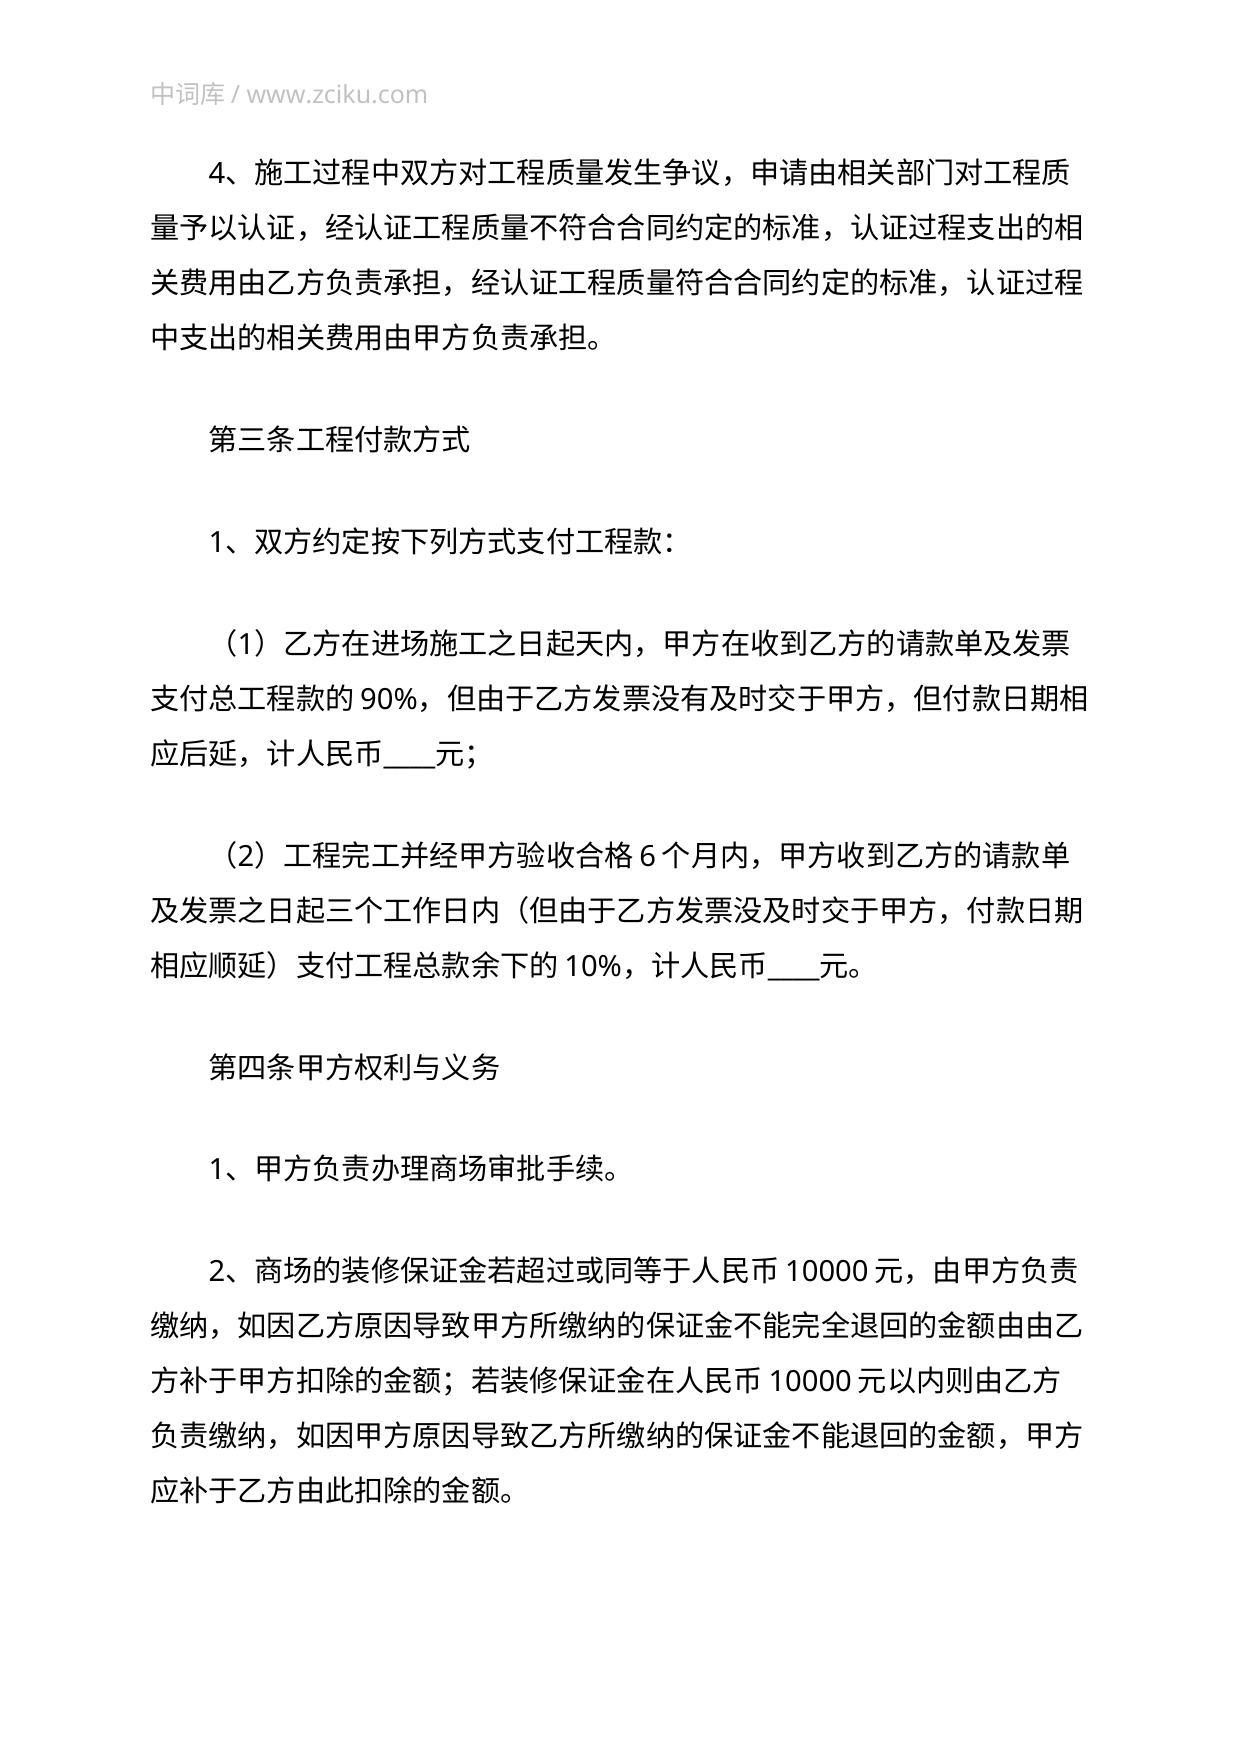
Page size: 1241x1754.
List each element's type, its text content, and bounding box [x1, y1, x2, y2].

text （2）工程完工并经甲方验收合格6个月内，甲方收到乙方的请款单及发票之日起三个工作日内（但由于乙方发票没及时交于甲方，付款日期相应顺延）支付工程总款余下的10%，计人民币____元。 [150, 832, 1090, 984]
text 1、甲方负责办理商场审批手续。 [150, 1146, 1090, 1188]
text 1、双方约定按下列方式支付工程款： [150, 518, 1090, 561]
text 第四条甲方权利与义务 [150, 1044, 1090, 1086]
text 2、商场的装修保证金若超过或同等于人民币10000元，由甲方负责缴纳，如因乙方原因导致甲方所缴纳的保证金不能完全退回的金额由由乙方补于甲方扣除的金额；若装修保证金在人民币10000元以内则由乙方负责缴纳，如因甲方原因导致乙方所缴纳的保证金不能退回的金额，甲方应补于乙方由此扣除的金额。 [150, 1248, 1090, 1510]
text 4、施工过程中双方对工程质量发生争议，申请由相关部门对工程质量予以认证，经认证工程质量不符合合同约定的标准，认证过程支出的相关费用由乙方负责承担，经认证工程质量符合合同约定的标准，认证过程中支出的相关费用由甲方负责承担。 [150, 150, 1090, 357]
text 第三条工程付款方式 [150, 417, 1090, 459]
text （1）乙方在进场施工之日起天内，甲方在收到乙方的请款单及发票支付总工程款的90%，但由于乙方发票没有及时交于甲方，但付款日期相应后延，计人民币____元； [150, 620, 1090, 773]
